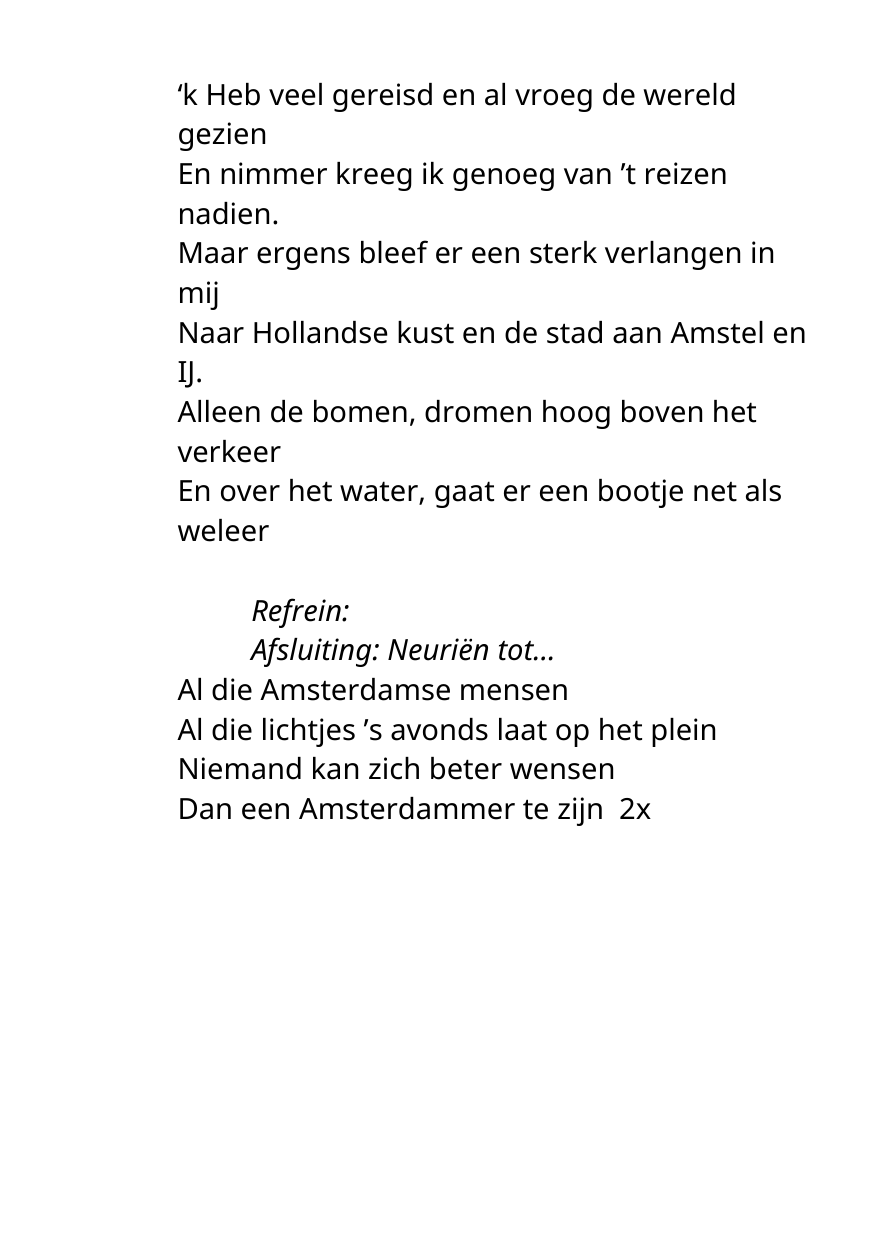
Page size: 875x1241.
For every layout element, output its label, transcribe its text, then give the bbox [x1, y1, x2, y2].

text Naar Hollandse kust en de stad aan Amstel en IJ. [177, 312, 812, 391]
text En over het water, gaat er een bootje net als weleer [177, 471, 812, 550]
text Dan een Amsterdammer te zijn 2x [177, 788, 812, 828]
text Al die Amsterdamse mensen [177, 669, 812, 709]
text Niemand kan zich beter wensen [177, 748, 812, 788]
text Al die lichtjes ’s avonds laat op het plein [177, 709, 812, 748]
text En nimmer kreeg ik genoeg van ’t reizen nadien. [177, 153, 812, 233]
text Afsluiting: Neuriën tot… [177, 629, 812, 669]
text ‘k Heb veel gereisd en al vroeg de wereld gezien [177, 74, 812, 153]
text Maar ergens bleef er een sterk verlangen in mij [177, 233, 812, 312]
text Refrein: [177, 590, 812, 629]
text Alleen de bomen, dromen hoog boven het verkeer [177, 391, 812, 471]
